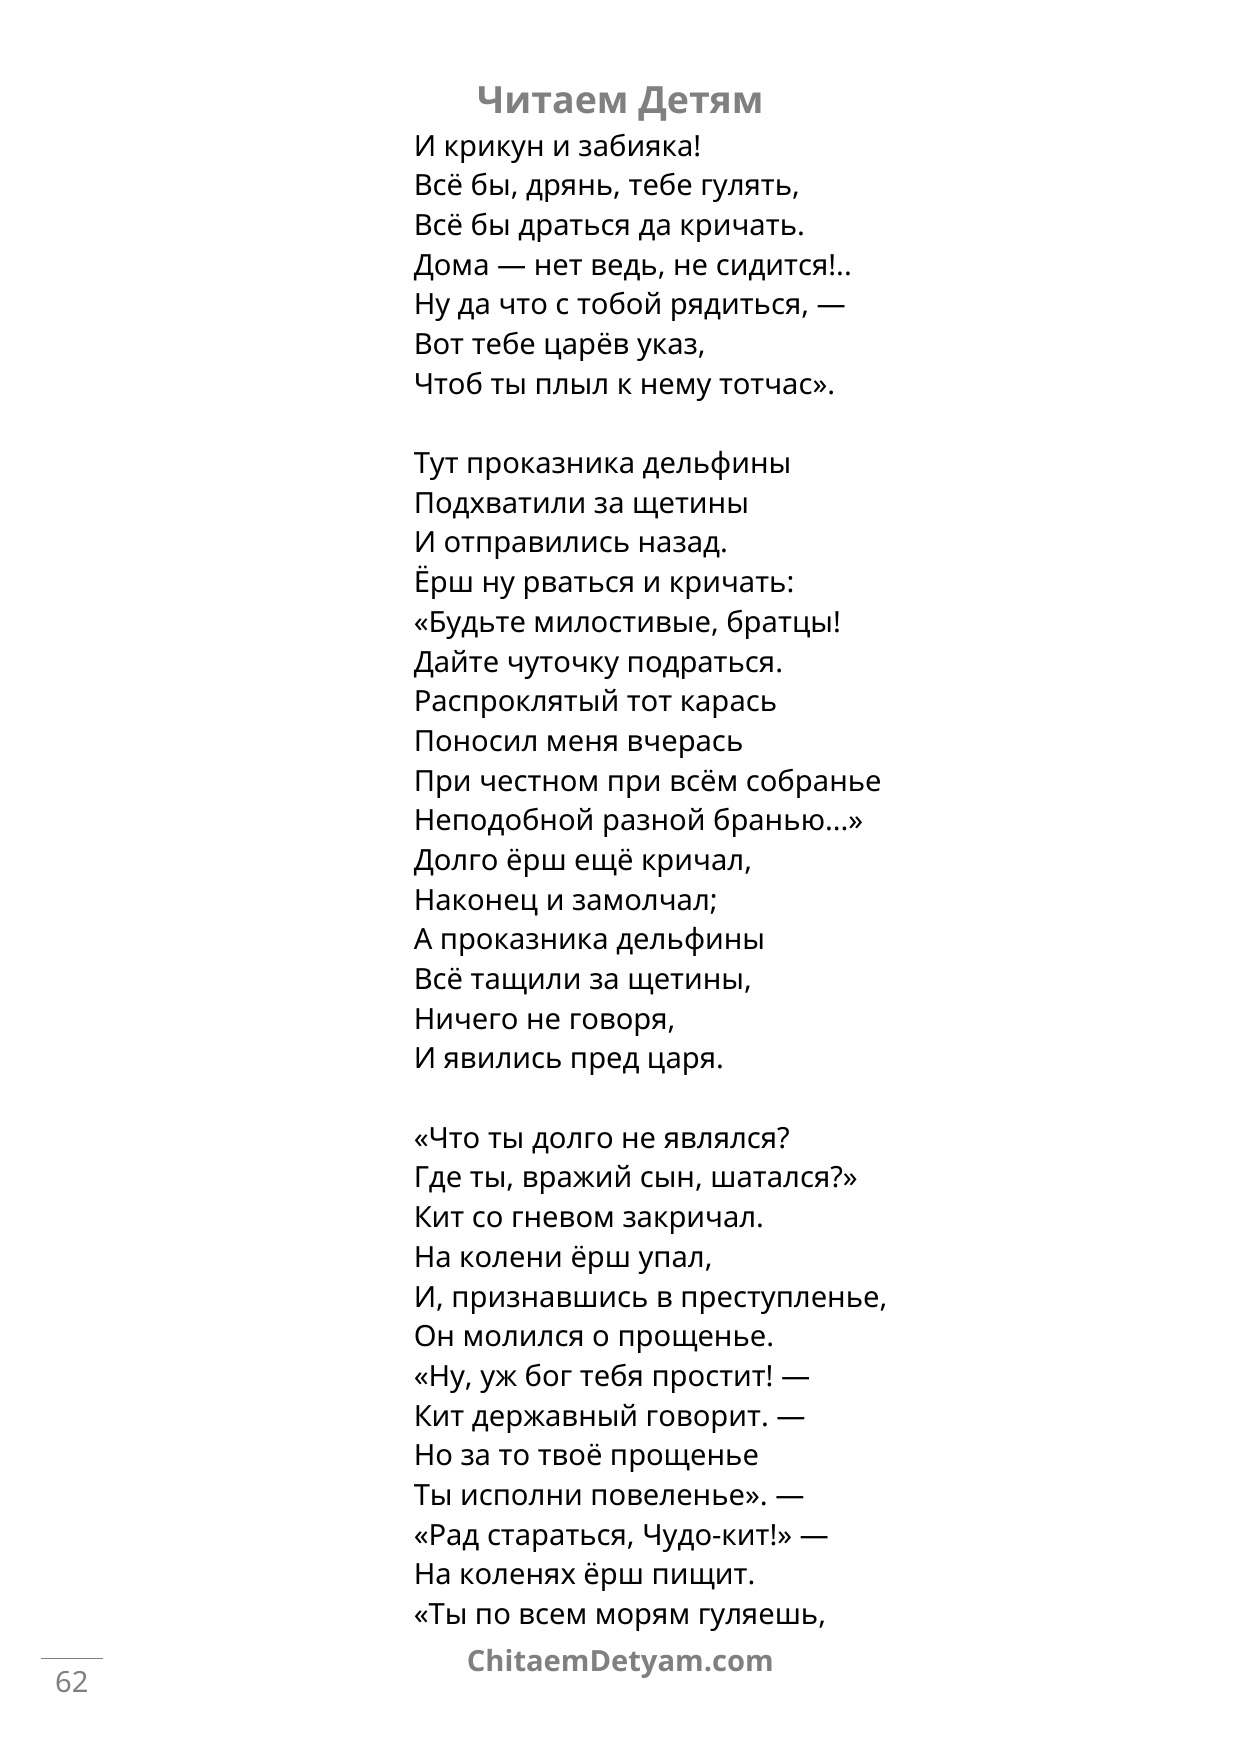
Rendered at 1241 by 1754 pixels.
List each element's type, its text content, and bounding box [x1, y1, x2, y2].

text «Рад стараться, Чудо-кит!» — [413, 1514, 1122, 1554]
text Но за то твоё прощенье [413, 1434, 1122, 1474]
text Ты исполни повеленье». — [413, 1474, 1122, 1514]
text Неподобной разной бранью...» [413, 799, 1122, 839]
text Ёрш ну рваться и кричать: [413, 561, 1122, 601]
text «Что ты долго не являлся? [413, 1117, 1122, 1157]
text И отправились назад. [413, 522, 1122, 561]
text На коленях ёрш пищит. [413, 1554, 1122, 1593]
text Дайте чуточку подраться. [413, 641, 1122, 681]
text Всё тащили за щетины, [413, 958, 1122, 998]
text «Будьте милостивые, братцы! [413, 601, 1122, 641]
text Вот тебе царёв указ, [413, 323, 1122, 363]
text Кит со гневом закричал. [413, 1196, 1122, 1236]
text Тут проказника дельфины [413, 442, 1122, 482]
text Чтоб ты плыл к нему тотчас». [413, 363, 1122, 403]
text Распроклятый тот карась [413, 681, 1122, 720]
text И крикун и забияка! [413, 125, 1122, 164]
text Дома — нет ведь, не сидится!.. [413, 244, 1122, 284]
text Наконец и замолчал; [413, 879, 1122, 919]
text Подхватили за щетины [413, 482, 1122, 522]
text Ну да что с тобой рядиться, — [413, 284, 1122, 323]
text Ничего не говоря, [413, 998, 1122, 1038]
text Кит державный говорит. — [413, 1395, 1122, 1434]
text А проказника дельфины [413, 919, 1122, 958]
text «Ты по всем морям гуляешь, [413, 1593, 1122, 1633]
text «Ну, уж бог тебя простит! — [413, 1355, 1122, 1395]
text Всё бы драться да кричать. [413, 204, 1122, 244]
text Долго ёрш ещё кричал, [413, 839, 1122, 879]
text Всё бы, дрянь, тебе гулять, [413, 164, 1122, 204]
text Где ты, вражий сын, шатался?» [413, 1157, 1122, 1196]
text И, признавшись в преступленье, [413, 1276, 1122, 1316]
text И явились пред царя. [413, 1038, 1122, 1077]
text Он молился о прощенье. [413, 1316, 1122, 1355]
text При честном при всём собранье [413, 760, 1122, 799]
text Поносил меня вчерась [413, 720, 1122, 760]
text На колени ёрш упал, [413, 1236, 1122, 1276]
